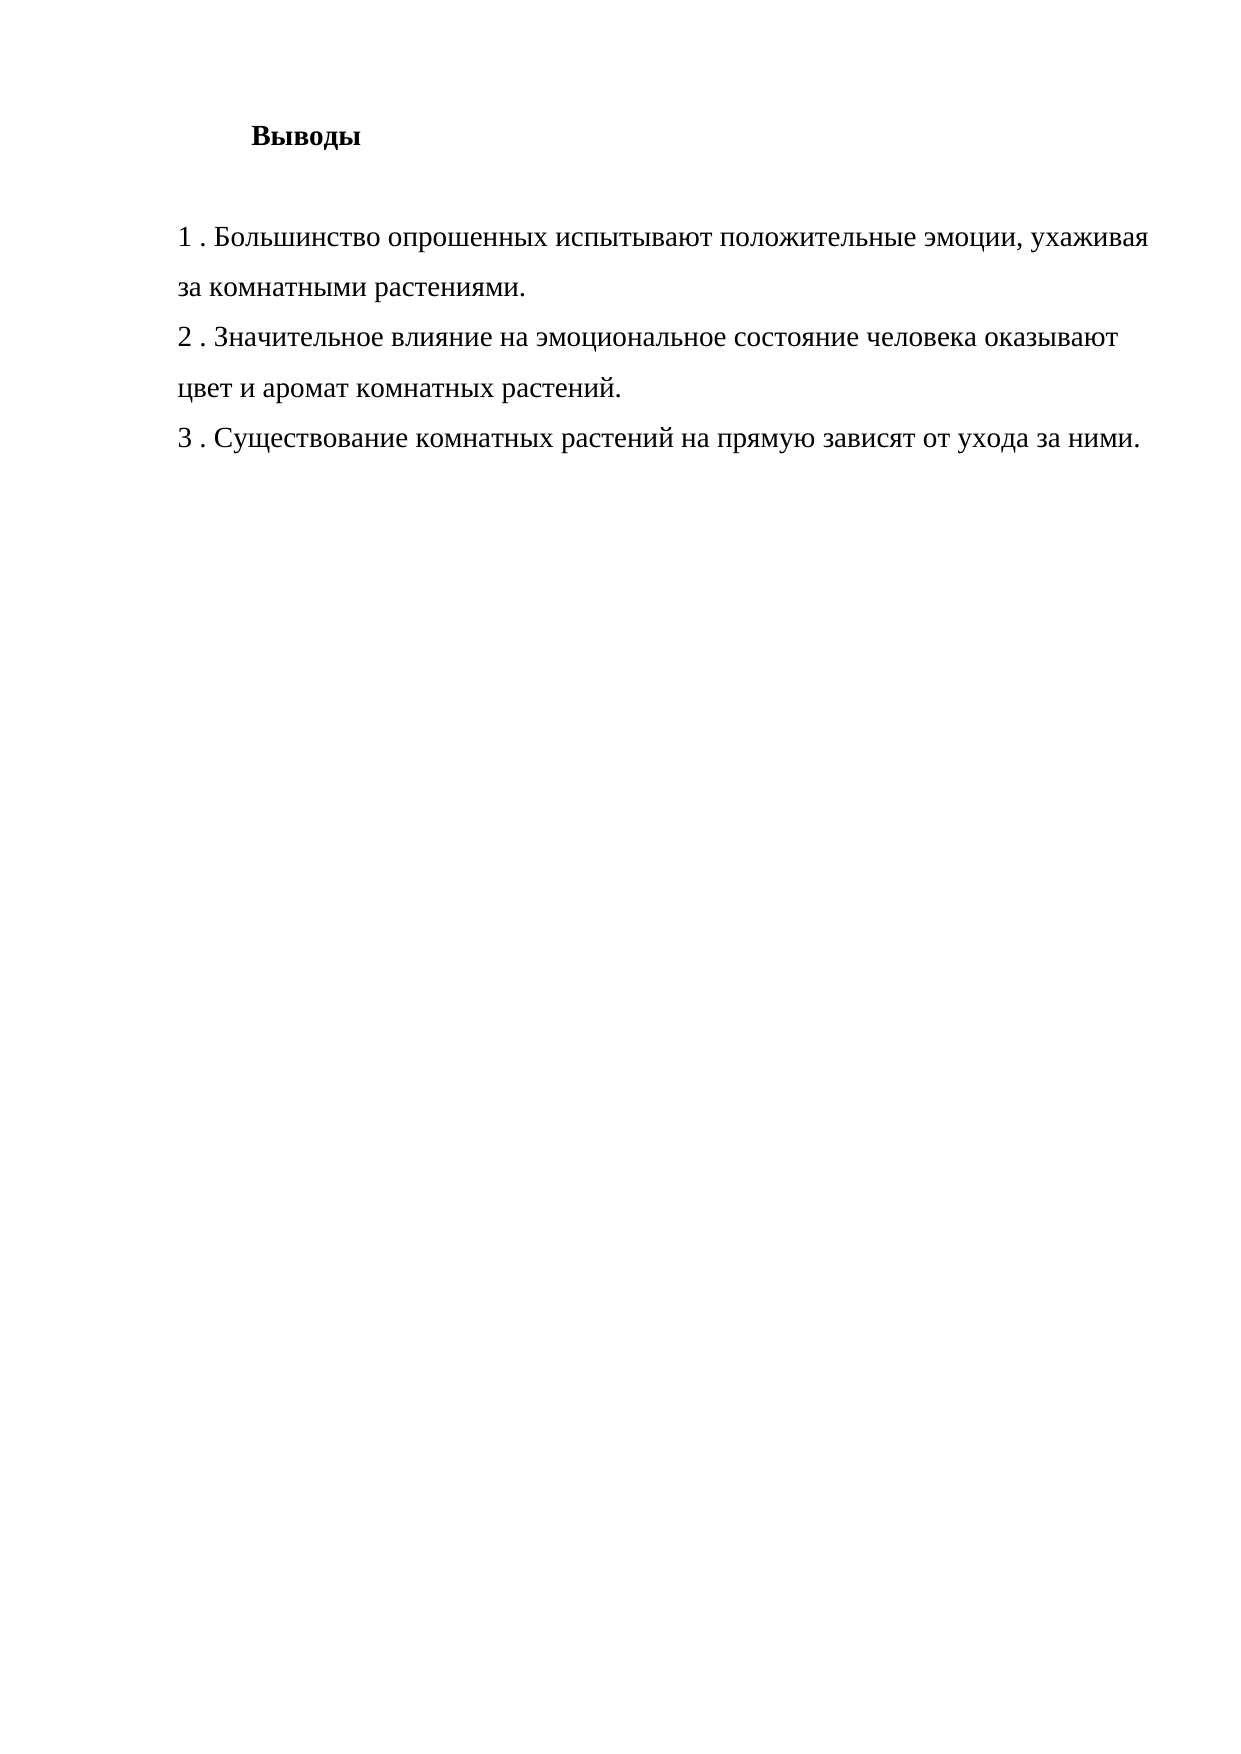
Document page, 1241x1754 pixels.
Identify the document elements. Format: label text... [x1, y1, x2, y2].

text Выводы [177, 118, 1152, 152]
text 1 . Большинство опрошенных испытывают положительные эмоции, ухаживая за комнатными растениями. [177, 219, 1152, 303]
text 3 . Существование комнатных растений на прямую зависят от ухода за ними. [177, 420, 1152, 453]
text 2 . Значительное влияние на эмоциональное состояние человека оказывают цвет и аромат комнатных растений. [177, 319, 1152, 403]
